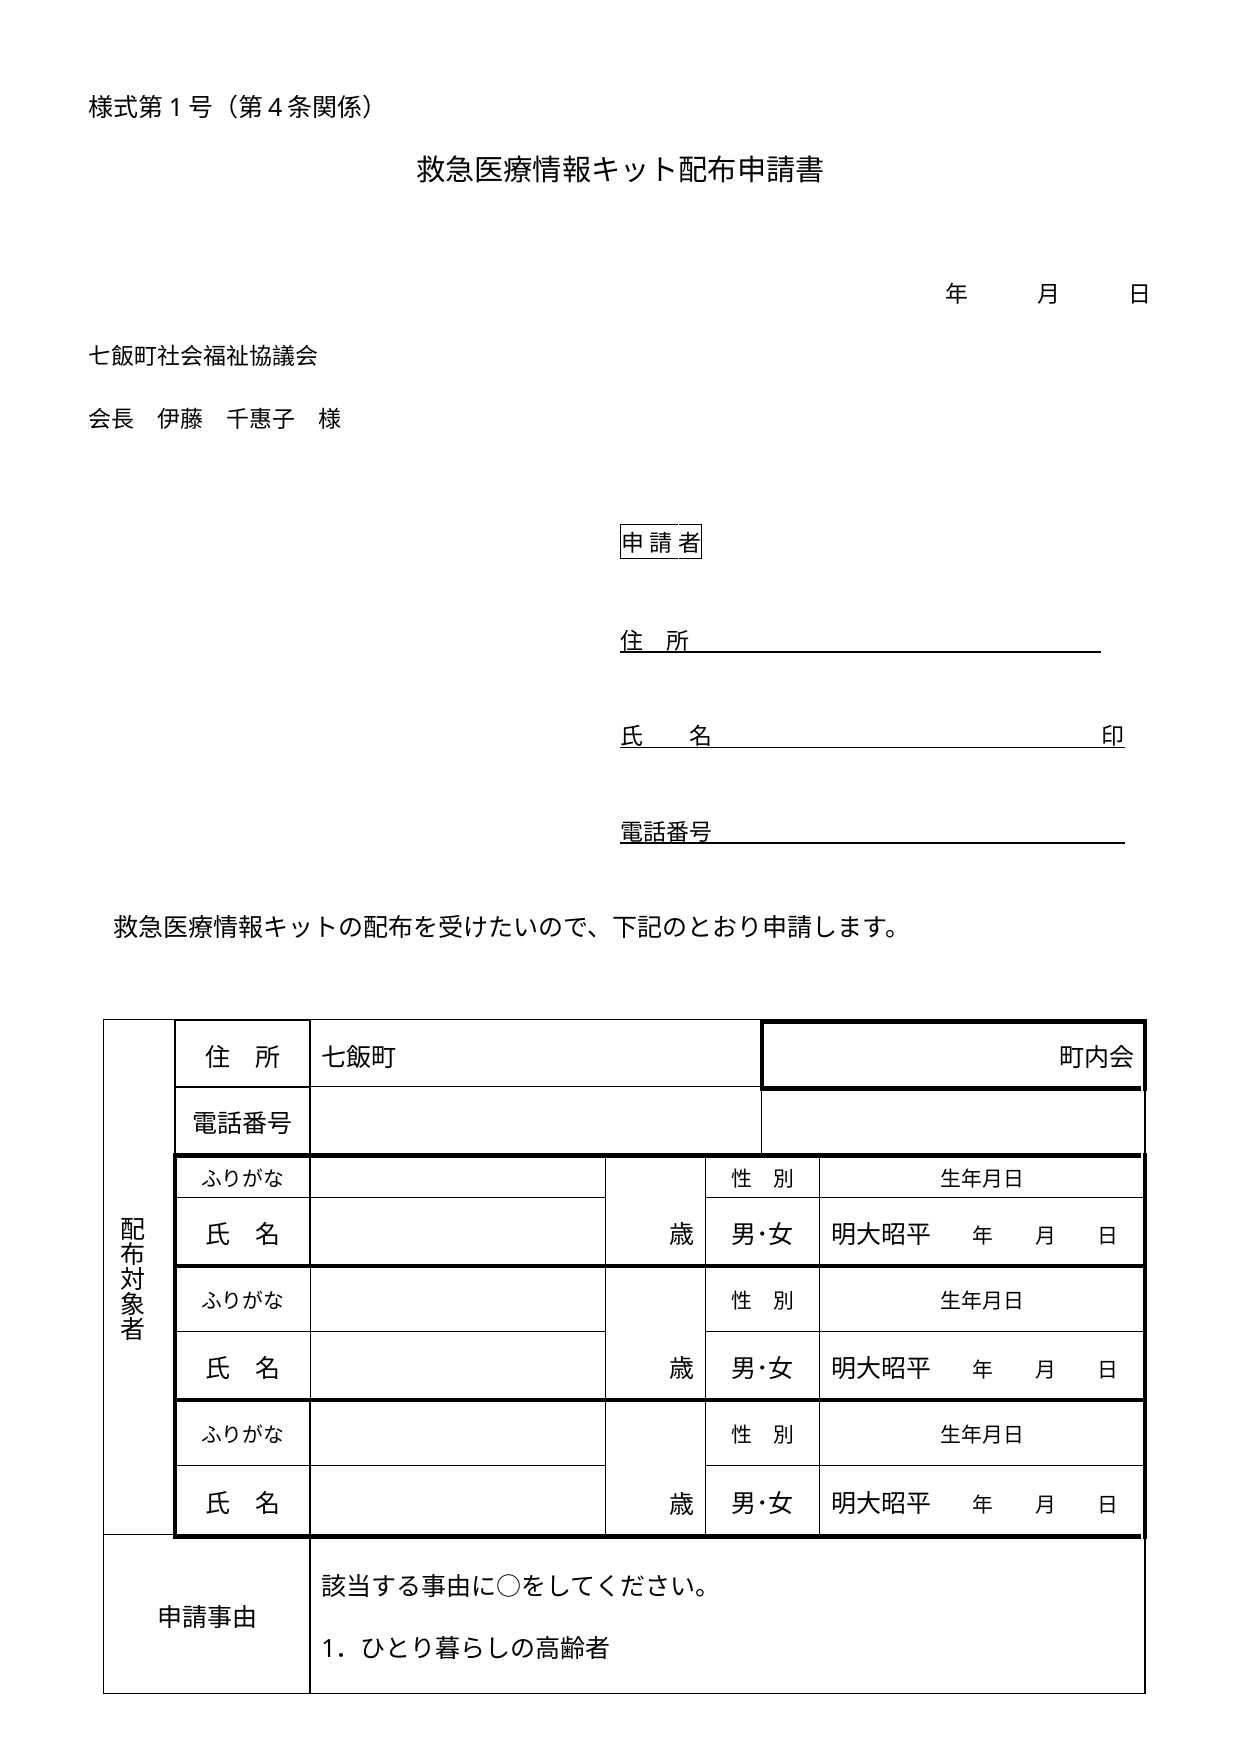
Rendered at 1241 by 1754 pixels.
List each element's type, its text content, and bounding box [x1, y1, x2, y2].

text 会長 伊藤 千惠子 様 [89, 386, 1152, 448]
table_header 七飯町 [311, 1020, 760, 1086]
table_cell [311, 1466, 605, 1534]
table_cell ふりがな [177, 1268, 310, 1331]
text 七飯町社会福祉協議会 [89, 324, 1152, 386]
table_cell 歳 [606, 1158, 705, 1264]
text 年 月 日 [89, 261, 1152, 324]
table_cell 氏 名 [177, 1466, 309, 1534]
table_header 町内会 [764, 1024, 1143, 1086]
table_cell ふりがな [177, 1402, 309, 1464]
table_cell [311, 1268, 605, 1331]
table_cell 歳 [606, 1268, 705, 1398]
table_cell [311, 1534, 1144, 1693]
table_cell 男･女 [706, 1466, 819, 1534]
table_cell [311, 1087, 761, 1153]
text 救急医療情報キットの配布を受けたいので、下記のとおり申請します。 [89, 895, 1152, 957]
table_cell 性 別 [706, 1158, 819, 1197]
table_cell 男･女 [706, 1332, 819, 1398]
table_cell 明大昭平 年 月 日 [820, 1466, 1143, 1534]
table_cell 明大昭平 年 月 日 [820, 1332, 1143, 1398]
table_cell 明大昭平 年 月 日 [820, 1198, 1143, 1264]
table_cell 氏 名 [177, 1198, 309, 1264]
table_cell [311, 1158, 605, 1197]
table_cell 性 別 [706, 1268, 819, 1331]
table_cell 男･女 [706, 1198, 819, 1264]
table_cell 電話番号 [176, 1088, 309, 1153]
table_cell 生年月日 [820, 1402, 1143, 1464]
table_cell ふりがな [177, 1158, 309, 1197]
table_cell 性 別 [706, 1402, 819, 1464]
table_cell [762, 1086, 1144, 1153]
text 電話番号 [89, 799, 1152, 861]
text 住所 [89, 608, 1152, 670]
table_cell 生年月日 [820, 1268, 1143, 1331]
text 氏 名 印 [89, 704, 1152, 766]
text 申請者 [89, 511, 1152, 573]
table_cell 氏 名 [177, 1332, 310, 1398]
text 様式第1号（第4条関係） [89, 74, 1152, 137]
table_cell 申請事由 [104, 1535, 309, 1693]
table_header 住 所 [176, 1021, 309, 1086]
table_cell [311, 1198, 605, 1264]
table_cell [311, 1402, 605, 1464]
text 救急医療情報キット配布申請書 [89, 137, 1152, 199]
table_cell 生年月日 [820, 1153, 1143, 1197]
table_header 配布対象者 [104, 1020, 174, 1534]
table_cell 歳 [606, 1402, 705, 1534]
table_cell [311, 1332, 605, 1398]
